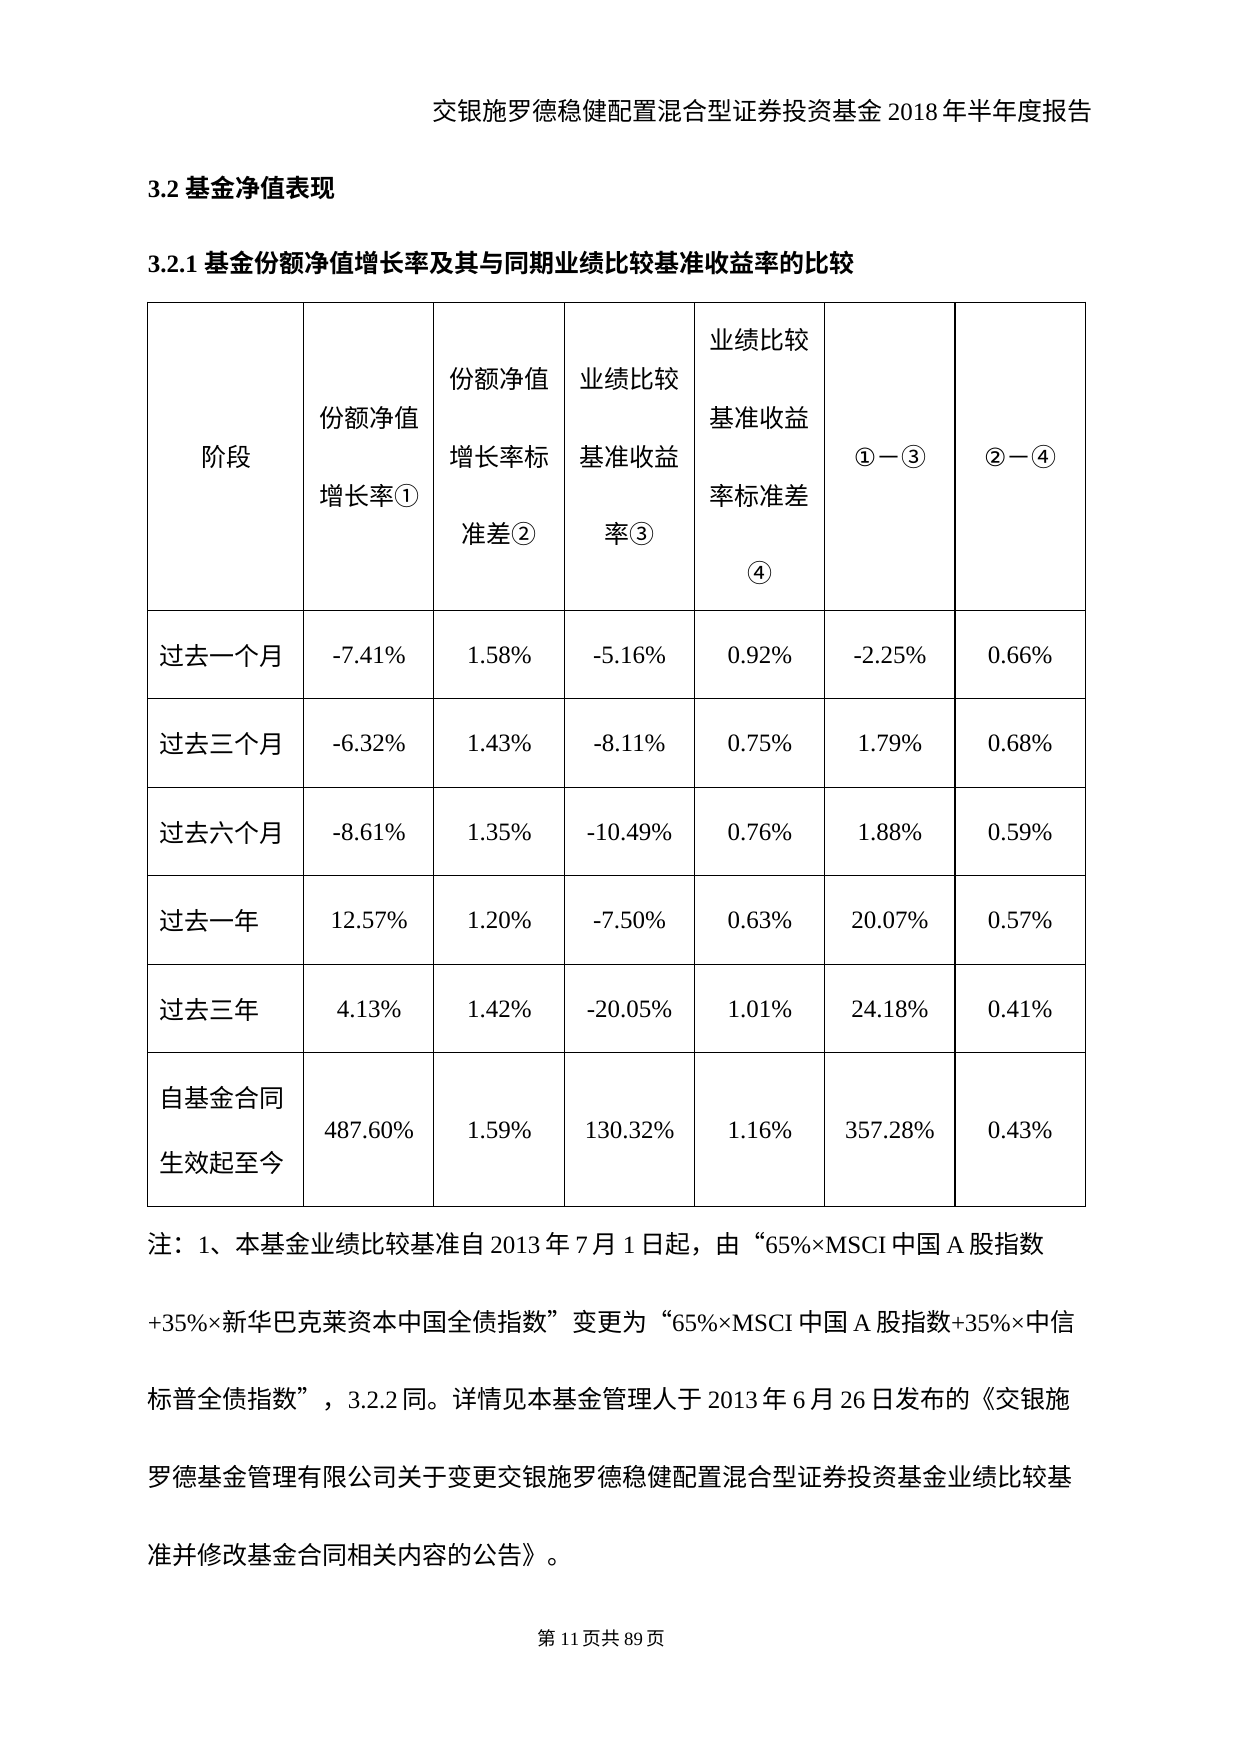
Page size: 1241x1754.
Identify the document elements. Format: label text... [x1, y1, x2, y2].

table_cell 0.59% [956, 788, 1085, 875]
table_cell -8.11% [565, 699, 694, 787]
table_cell -20.05% [565, 965, 694, 1052]
table_cell 过去一年 [148, 876, 303, 964]
table_header 份额净值增长率标准差② [434, 303, 564, 609]
table_cell 0.66% [956, 611, 1085, 698]
table_header 业绩比较基准收益率③ [565, 303, 694, 609]
table_cell 1.35% [434, 788, 564, 875]
table_cell 自基金合同生效起至今 [148, 1053, 303, 1206]
table_cell 0.57% [956, 876, 1085, 964]
table_header ①－③ [825, 303, 954, 609]
table_cell 0.43% [956, 1053, 1085, 1206]
table_cell 24.18% [825, 965, 954, 1052]
table_cell 20.07% [825, 876, 954, 964]
table_cell 1.59% [434, 1053, 564, 1206]
table_cell 0.76% [695, 788, 824, 875]
table_cell 0.41% [956, 965, 1085, 1052]
table_cell 0.63% [695, 876, 824, 964]
table_cell 1.01% [695, 965, 824, 1052]
text 3.2.1 基金份额净值增长率及其与同期业绩比较基准收益率的比较 [148, 229, 1092, 294]
table_cell 1.88% [825, 788, 954, 875]
table_header 份额净值增长率① [304, 303, 433, 609]
table_cell 0.92% [695, 611, 824, 698]
table_cell 0.75% [695, 699, 824, 787]
table_cell 1.16% [695, 1053, 824, 1206]
table_cell -7.50% [565, 876, 694, 964]
table_cell 4.13% [304, 965, 433, 1052]
table_cell -7.41% [304, 611, 433, 698]
table_cell 12.57% [304, 876, 433, 964]
table_header 阶段 [148, 303, 303, 609]
table_cell 1.20% [434, 876, 564, 964]
table_cell -2.25% [825, 611, 954, 698]
table_cell 0.68% [956, 699, 1085, 787]
table_cell 357.28% [825, 1053, 954, 1206]
table_cell 1.58% [434, 611, 564, 698]
table_cell -5.16% [565, 611, 694, 698]
table_cell 1.79% [825, 699, 954, 787]
table_cell 1.42% [434, 965, 564, 1052]
table_cell -8.61% [304, 788, 433, 875]
table_cell 487.60% [304, 1053, 433, 1206]
subtitle 3.2 基金净值表现 [148, 154, 1092, 219]
table_cell 1.43% [434, 699, 564, 787]
table_cell -10.49% [565, 788, 694, 875]
table_header 业绩比较基准收益率标准差④ [695, 303, 824, 609]
table_cell 130.32% [565, 1053, 694, 1206]
table_cell -6.32% [304, 699, 433, 787]
table_header ②－④ [956, 303, 1085, 609]
text 注：1、本基金业绩比较基准自2013年7月1日起，由“65%×MSCI中国A股指数+35%×新华巴克莱资本中国全债指数”变更为“65%×MSCI中国A股指数+35%×中信标普全债指数”，3.2.2同。详情见本基金管理人于2013年6月26日发布的《交银施罗德基金管理有限公司关于变更交银施罗德稳健配置混合型证券投资基金业绩比较基准并修改基金合同相关内容的公告》。 [148, 1210, 1092, 1586]
table_cell 过去三个月 [148, 699, 303, 787]
table_cell 过去一个月 [148, 611, 303, 698]
table_cell 过去三年 [148, 965, 303, 1052]
table_cell 过去六个月 [148, 788, 303, 875]
